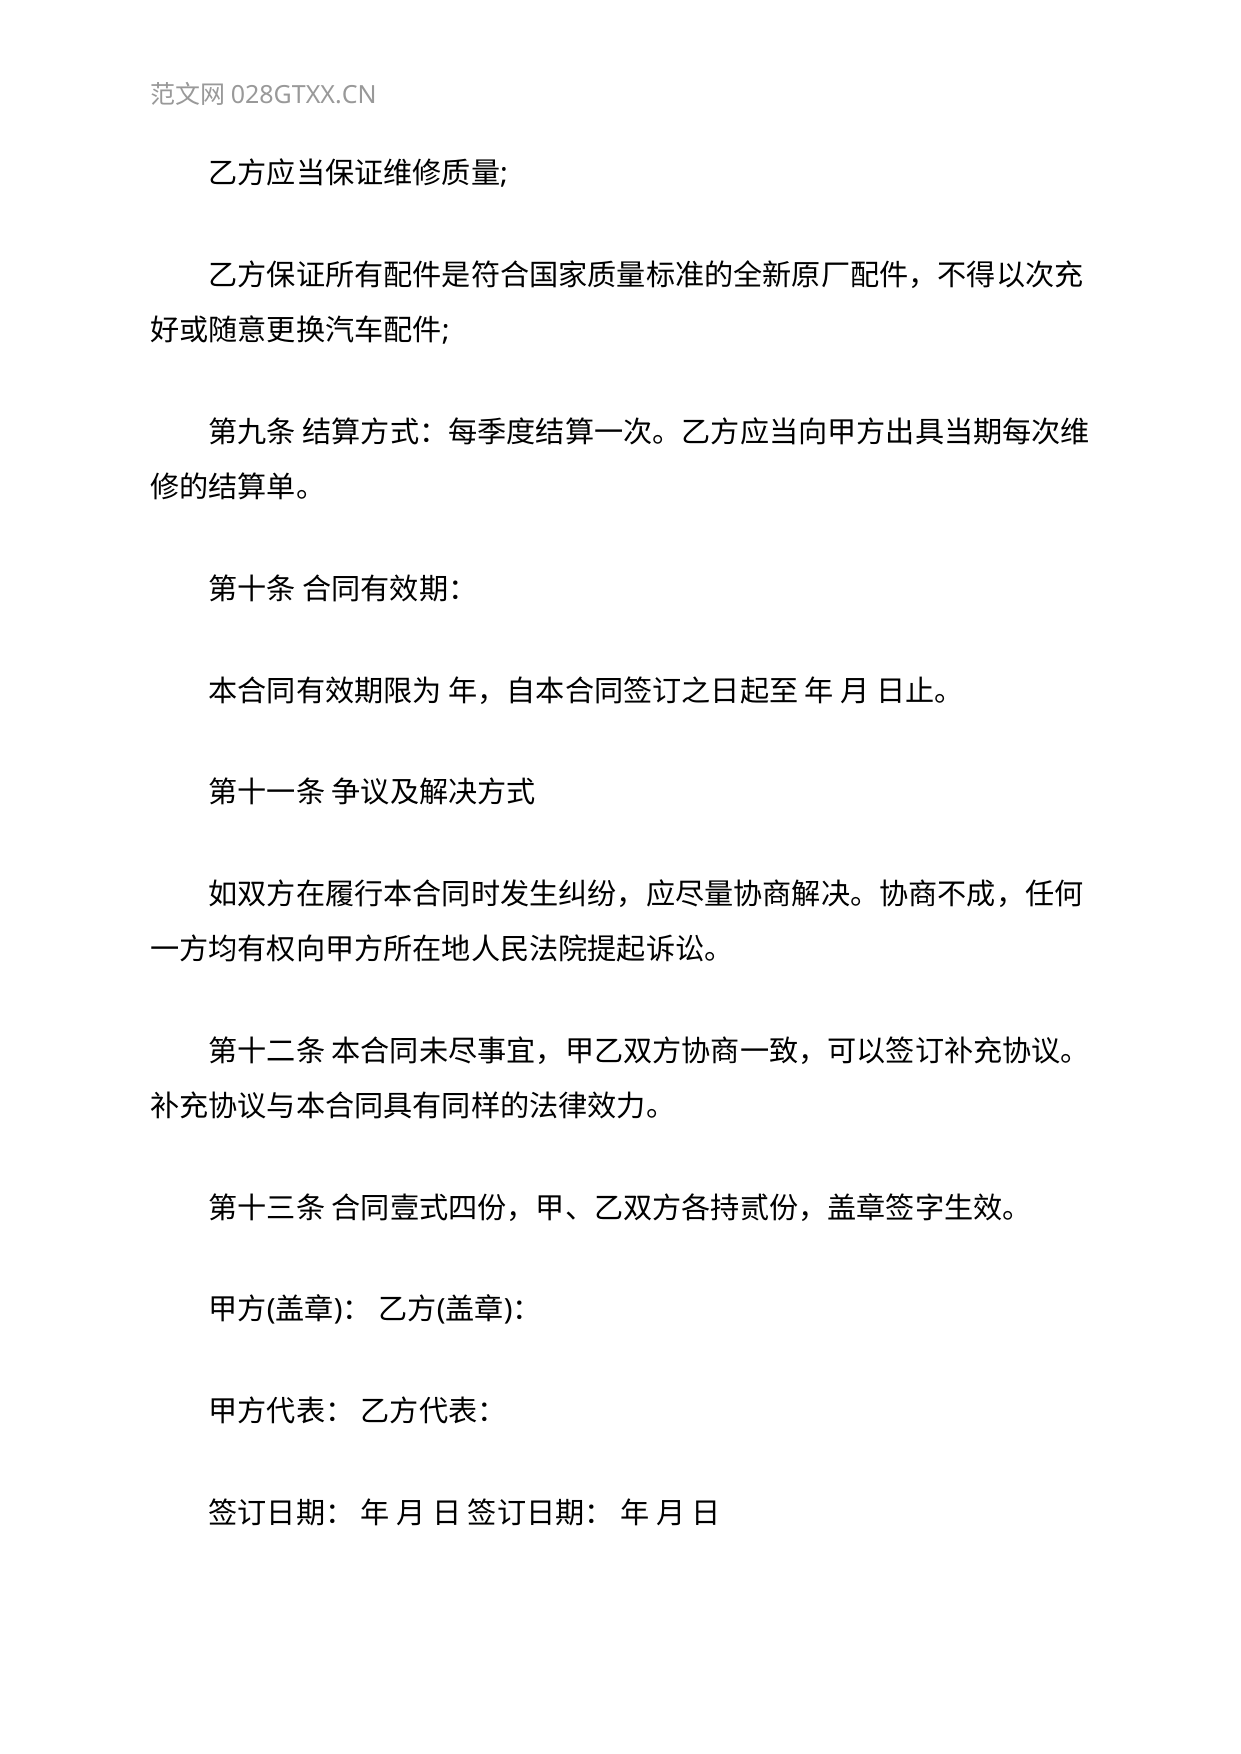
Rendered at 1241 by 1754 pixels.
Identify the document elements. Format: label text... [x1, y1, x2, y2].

text 第十条 合同有效期： [150, 566, 1090, 608]
text 乙方应当保证维修质量; [150, 150, 1090, 192]
text 第十三条 合同壹式四份，甲、乙双方各持贰份，盖章签字生效。 [150, 1184, 1090, 1226]
text 签订日期： 年 月 日 签订日期： 年 月 日 [150, 1490, 1090, 1532]
text 甲方(盖章)： 乙方(盖章)： [150, 1286, 1090, 1328]
text 第九条 结算方式：每季度结算一次。乙方应当向甲方出具当期每次维修的结算单。 [150, 409, 1090, 506]
text 第十二条 本合同未尽事宜，甲乙双方协商一致，可以签订补充协议。补充协议与本合同具有同样的法律效力。 [150, 1027, 1090, 1125]
text 乙方保证所有配件是符合国家质量标准的全新原厂配件，不得以次充好或随意更换汽车配件; [150, 252, 1090, 349]
text 第十一条 争议及解决方式 [150, 769, 1090, 811]
text 本合同有效期限为 年，自本合同签订之日起至 年 月 日止。 [150, 667, 1090, 709]
text 甲方代表： 乙方代表： [150, 1388, 1090, 1430]
text 如双方在履行本合同时发生纠纷，应尽量协商解决。协商不成，任何一方均有权向甲方所在地人民法院提起诉讼。 [150, 871, 1090, 968]
